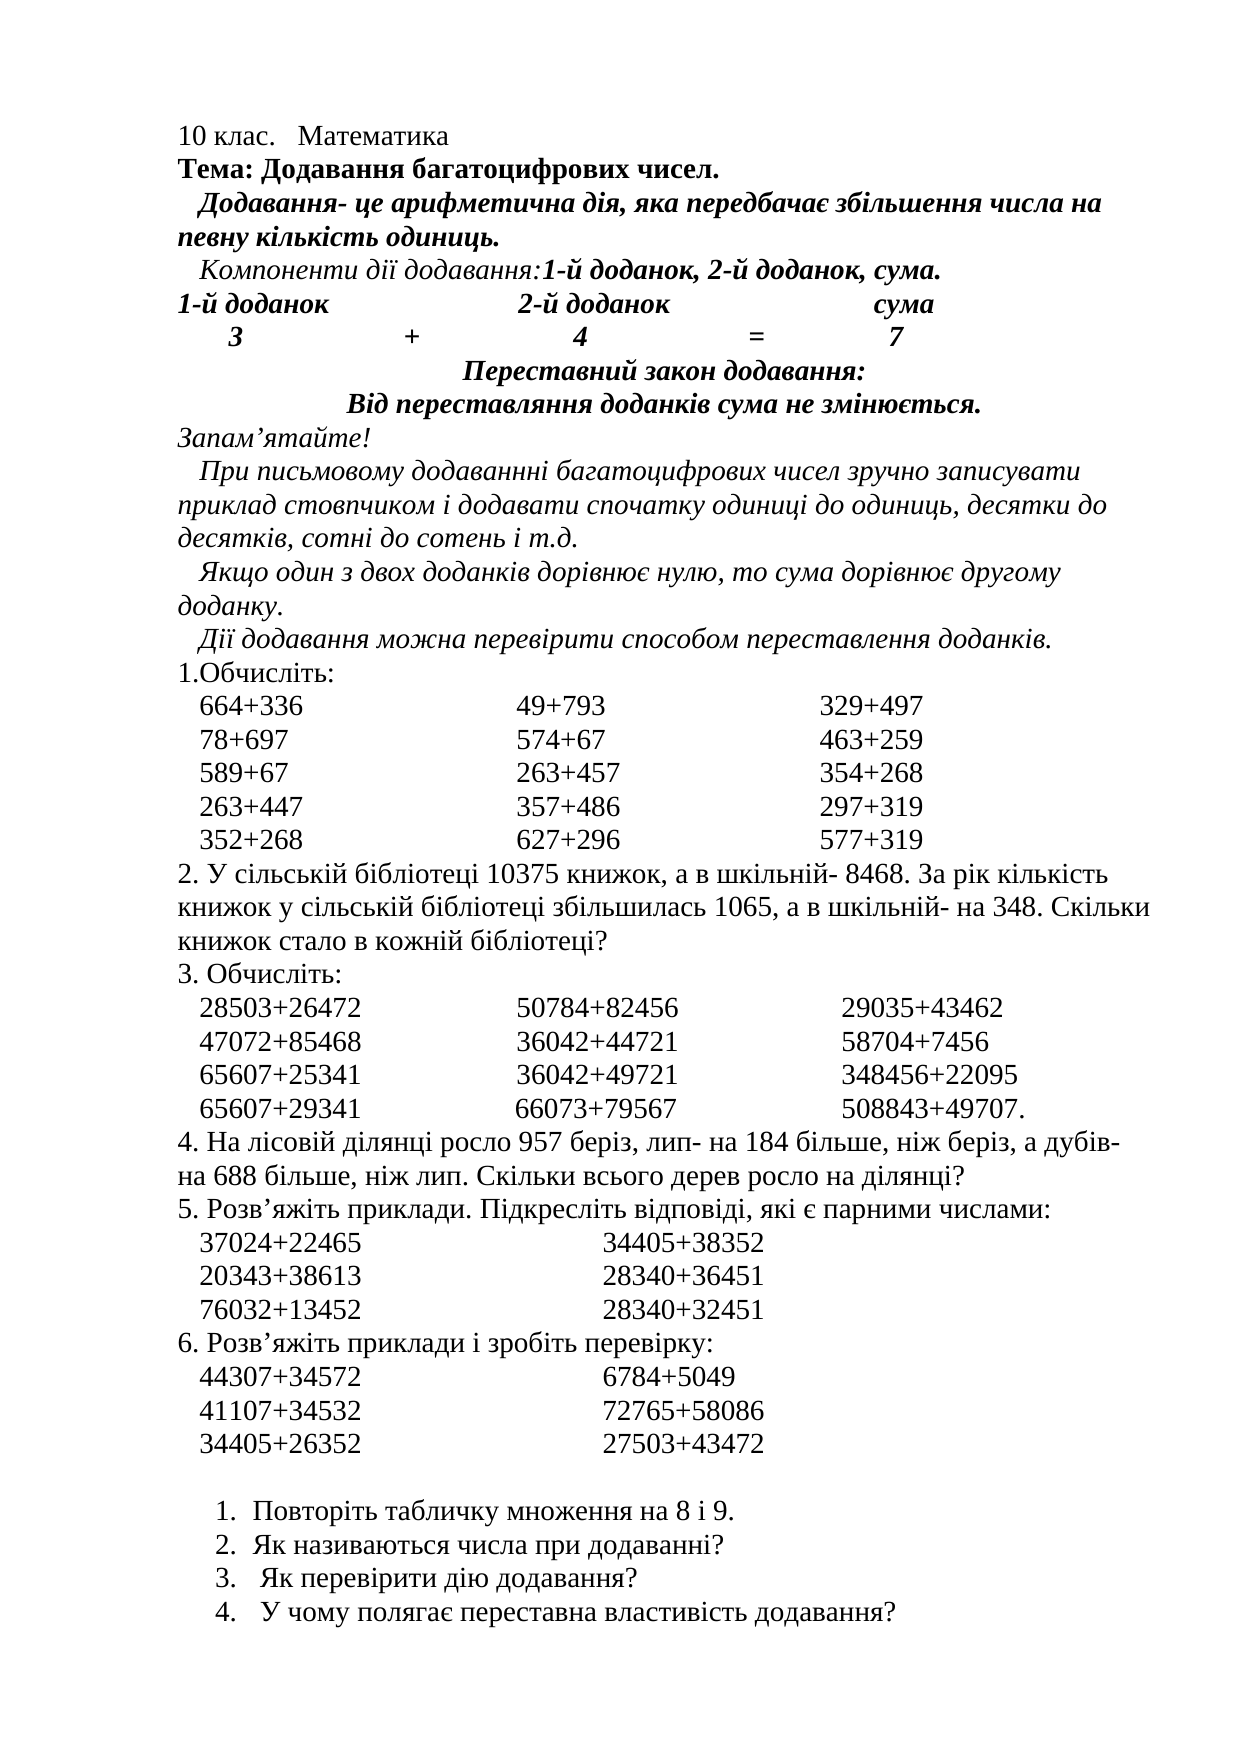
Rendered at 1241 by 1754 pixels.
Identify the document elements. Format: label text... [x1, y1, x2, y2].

text Якщо один з двох доданків дорівнює нулю, то сума дорівнює другому доданку. [177, 554, 1152, 621]
text 78+697 574+67 463+259 [177, 722, 1152, 755]
text Додавання- це арифметична дія, яка передбачає збільшення числа на певну кількість одиниць. [177, 185, 1152, 252]
text 41107+34532 72765+58086 [177, 1393, 1152, 1426]
text 263+447 357+486 297+319 [177, 789, 1152, 822]
text 4. На лісовій ділянці росло 957 беріз, лип- на 184 більше, ніж беріз, а дубів- на 688 більше, ніж лип. Скільки всього дерев росло на ділянці? [177, 1124, 1152, 1191]
list Як називаються числа при додаванні? [215, 1527, 1152, 1560]
text 76032+13452 28340+32451 [177, 1292, 1152, 1326]
text 20343+38613 28340+36451 [177, 1258, 1152, 1292]
text 6. Розв’яжіть приклади і зробіть перевірку: [177, 1326, 1152, 1359]
text 3. Обчисліть: [177, 957, 1152, 990]
text 664+336 49+793 329+497 [177, 688, 1152, 722]
text 10 клас. Математика [177, 118, 1152, 152]
text При письмовому додаваннні багатоцифрових чисел зручно записувати приклад стовпчиком і додавати спочатку одиниці до одиниць, десятки до десятків, сотні до сотень і т.д. [177, 453, 1152, 554]
text 352+268 627+296 577+319 [177, 822, 1152, 856]
text 34405+26352 27503+43472 [177, 1426, 1152, 1460]
text Переставний закон додавання: [177, 353, 1152, 386]
text 47072+85468 36042+44721 58704+7456 [177, 1024, 1152, 1057]
text 1-й доданок 2-й доданок сума [177, 286, 1152, 319]
text 65607+25341 36042+49721 348456+22095 [177, 1057, 1152, 1091]
text Дії додавання можна перевірити способом переставлення доданків. [177, 621, 1152, 655]
text Компоненти дії додавання:1-й доданок, 2-й доданок, сума. [177, 252, 1152, 286]
text Запам’ятайте! [177, 420, 1152, 453]
text Від переставляння доданків сума не змінюється. [177, 386, 1152, 420]
text Тема: Додавання багатоцифрових чисел. [177, 152, 1152, 185]
text 28503+26472 50784+82456 29035+43462 [177, 990, 1152, 1024]
text 589+67 263+457 354+268 [177, 755, 1152, 789]
text 37024+22465 34405+38352 [177, 1225, 1152, 1258]
text 1.Обчисліть: [177, 655, 1152, 688]
text 2. У сільській бібліотеці 10375 книжок, а в шкільній- 8468. За рік кількість книжок у сільській бібліотеці збільшилась 1065, а в шкільній- на 348. Скільки книжок стало в кожній бібліотеці? [177, 856, 1152, 957]
text 65607+29341 66073+79567 508843+49707. [177, 1091, 1152, 1124]
list У чому полягає переставна властивість додавання? [215, 1594, 1152, 1627]
text 44307+34572 6784+5049 [177, 1359, 1152, 1393]
list Повторіть табличку множення на 8 і 9. [215, 1493, 1152, 1527]
text 3 + 4 = 7 [177, 319, 1152, 353]
text 5. Розв’яжіть приклади. Підкресліть відповіді, які є парними числами: [177, 1191, 1152, 1225]
list Як перевірити дію додавання? [215, 1560, 1152, 1594]
